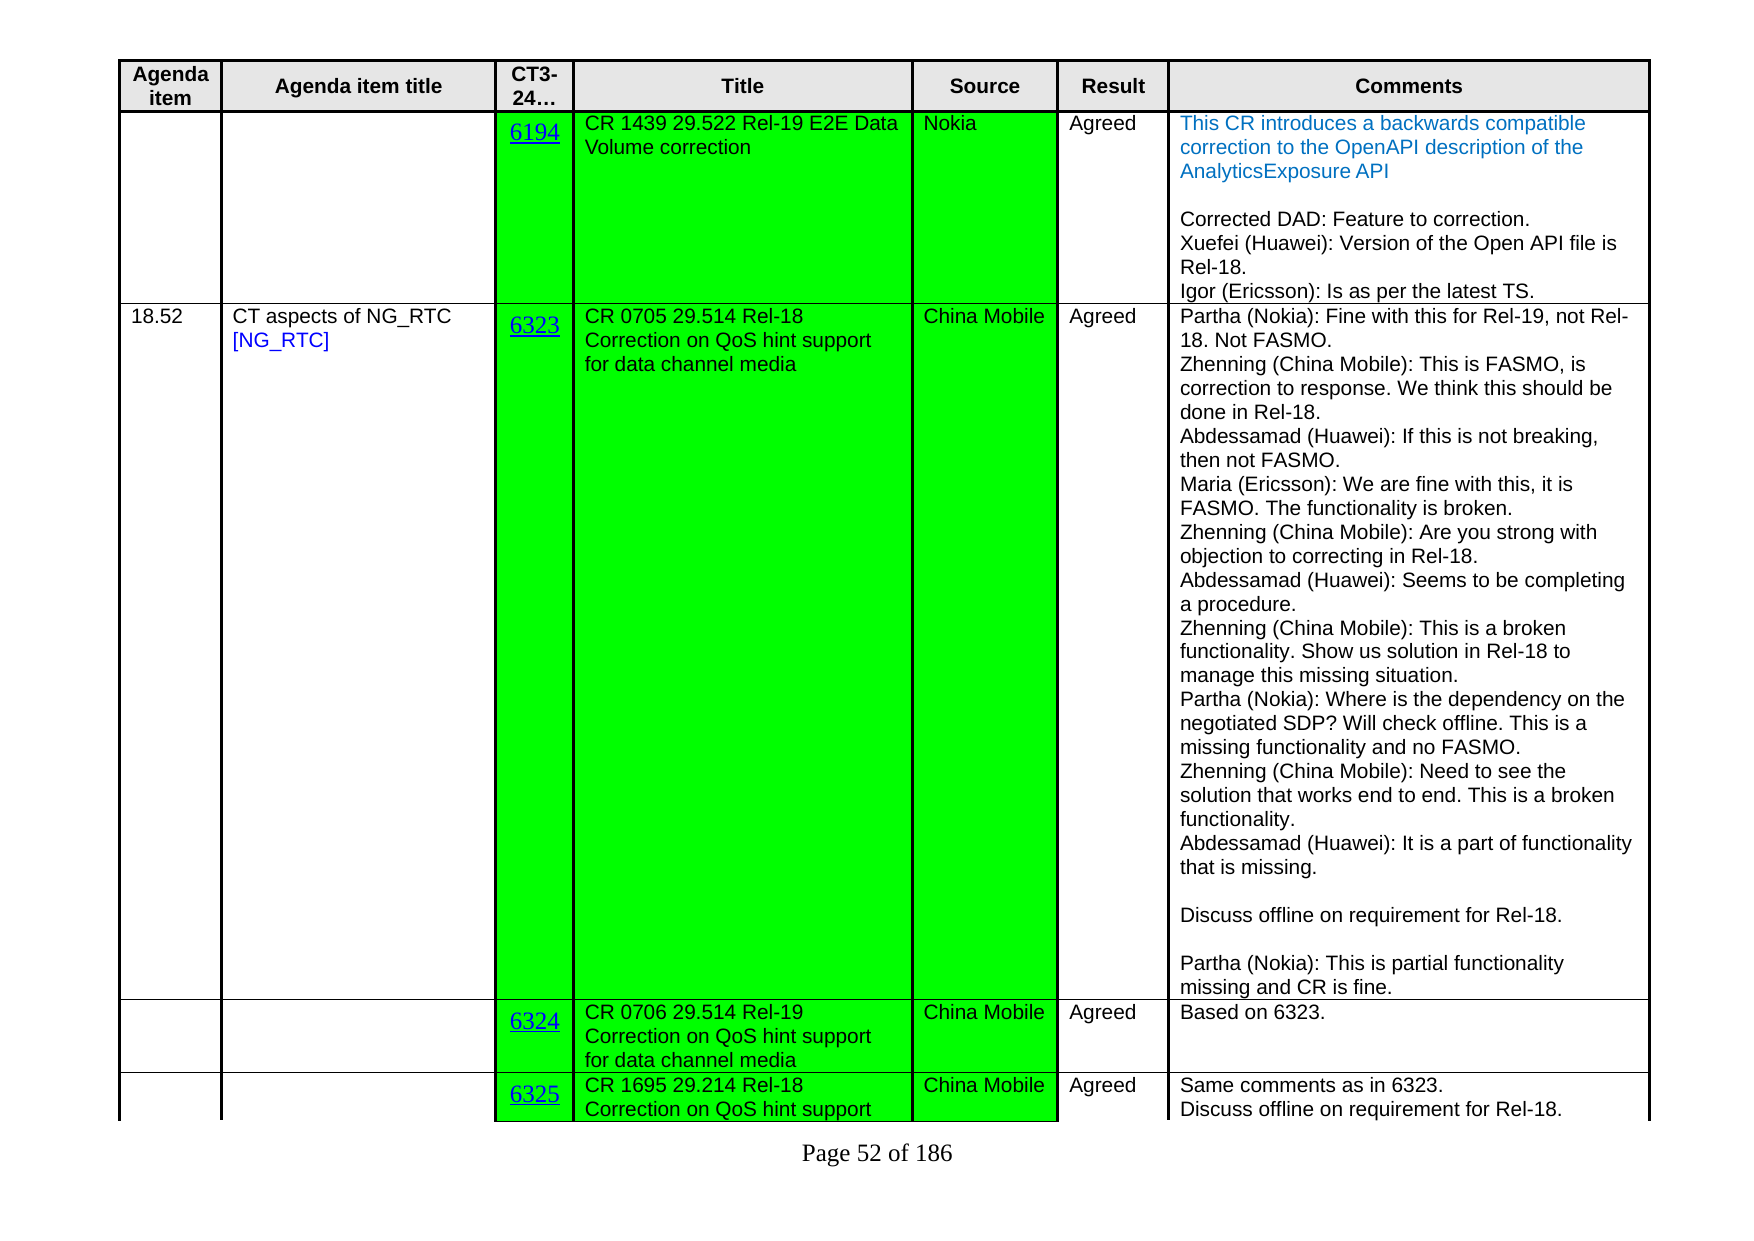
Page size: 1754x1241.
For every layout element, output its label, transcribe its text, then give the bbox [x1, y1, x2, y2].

table_header Source [914, 62, 1056, 110]
table_header Comments [1170, 62, 1648, 110]
table_cell Agreed [1059, 304, 1167, 999]
table_cell 6194 [497, 113, 572, 303]
table_header Agenda item title [223, 62, 494, 110]
table_cell Agreed [1059, 113, 1167, 303]
table_cell Agreed [1059, 1073, 1168, 1121]
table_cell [1169, 1073, 1648, 1121]
table_cell Agreed [1059, 1000, 1167, 1072]
table_header CT3-24… [497, 62, 572, 110]
table_cell CR 0706 29.514 Rel-19 Correction on QoS hint support for data channel media [575, 1000, 911, 1072]
table_cell China Mobile [914, 1073, 1056, 1121]
table_cell This CR introduces a backwards compatible correction to the OpenAPI description of the AnalyticsExposure API Corrected DAD: Feature to correction. Xuefei (Huawei): Version of the Open API file is Rel-18. Igor (Ericsson): Is as per the latest TS. [1170, 113, 1648, 303]
table_cell 18.52 [121, 304, 220, 999]
table_cell [221, 1073, 494, 1121]
table_cell 6324 [497, 1000, 572, 1072]
table_cell 6323 [497, 304, 572, 999]
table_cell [575, 1073, 911, 1121]
table_cell [121, 1073, 221, 1121]
table_cell [223, 1000, 494, 1072]
table_cell Partha (Nokia): Fine with this for Rel-19, not Rel-18. Not FASMO. Zhenning (China Mobile): This is FASMO, is correction to response. We think this should be done in Rel-18. Abdessamad (Huawei): If this is not breaking, then not FASMO. Maria (Ericsson): We are fine with this, it is FASMO. The functionality is broken. Zhenning (China Mobile): Are you strong with objection to correcting in Rel-18. Abdessamad (Huawei): Seems to be completing a procedure. Zhenning (China Mobile): This is a broken functionality. Show us solution in Rel-18 to manage this missing situation. Partha (Nokia): Where is the dependency on the negotiated SDP? Will check offline. This is a missing functionality and no FASMO. Zhenning (China Mobile): Need to see the solution that works end to end. This is a broken functionality. Abdessamad (Huawei): It is a part of functionality that is missing. Discuss offline on requirement for Rel-18. Partha (Nokia): This is partial functionality missing and CR is fine. [1170, 304, 1648, 999]
table_header Result [1059, 62, 1167, 110]
table_cell Nokia [914, 113, 1056, 303]
table_cell [223, 113, 494, 303]
table_header Agenda item [121, 62, 220, 110]
table_header Title [575, 62, 911, 110]
table_cell China Mobile [914, 304, 1056, 999]
table_cell CT aspects of NG_RTC [NG_RTC] [223, 304, 494, 999]
table_cell [121, 113, 220, 303]
table_cell 6325 [497, 1073, 572, 1121]
table_cell Based on 6323. [1170, 1000, 1648, 1072]
table_cell China Mobile [914, 1000, 1056, 1072]
table_cell [121, 1000, 220, 1072]
table_cell CR 0705 29.514 Rel-18 Correction on QoS hint support for data channel media [575, 304, 911, 999]
table_cell CR 1439 29.522 Rel-19 E2E Data Volume correction [575, 113, 911, 303]
